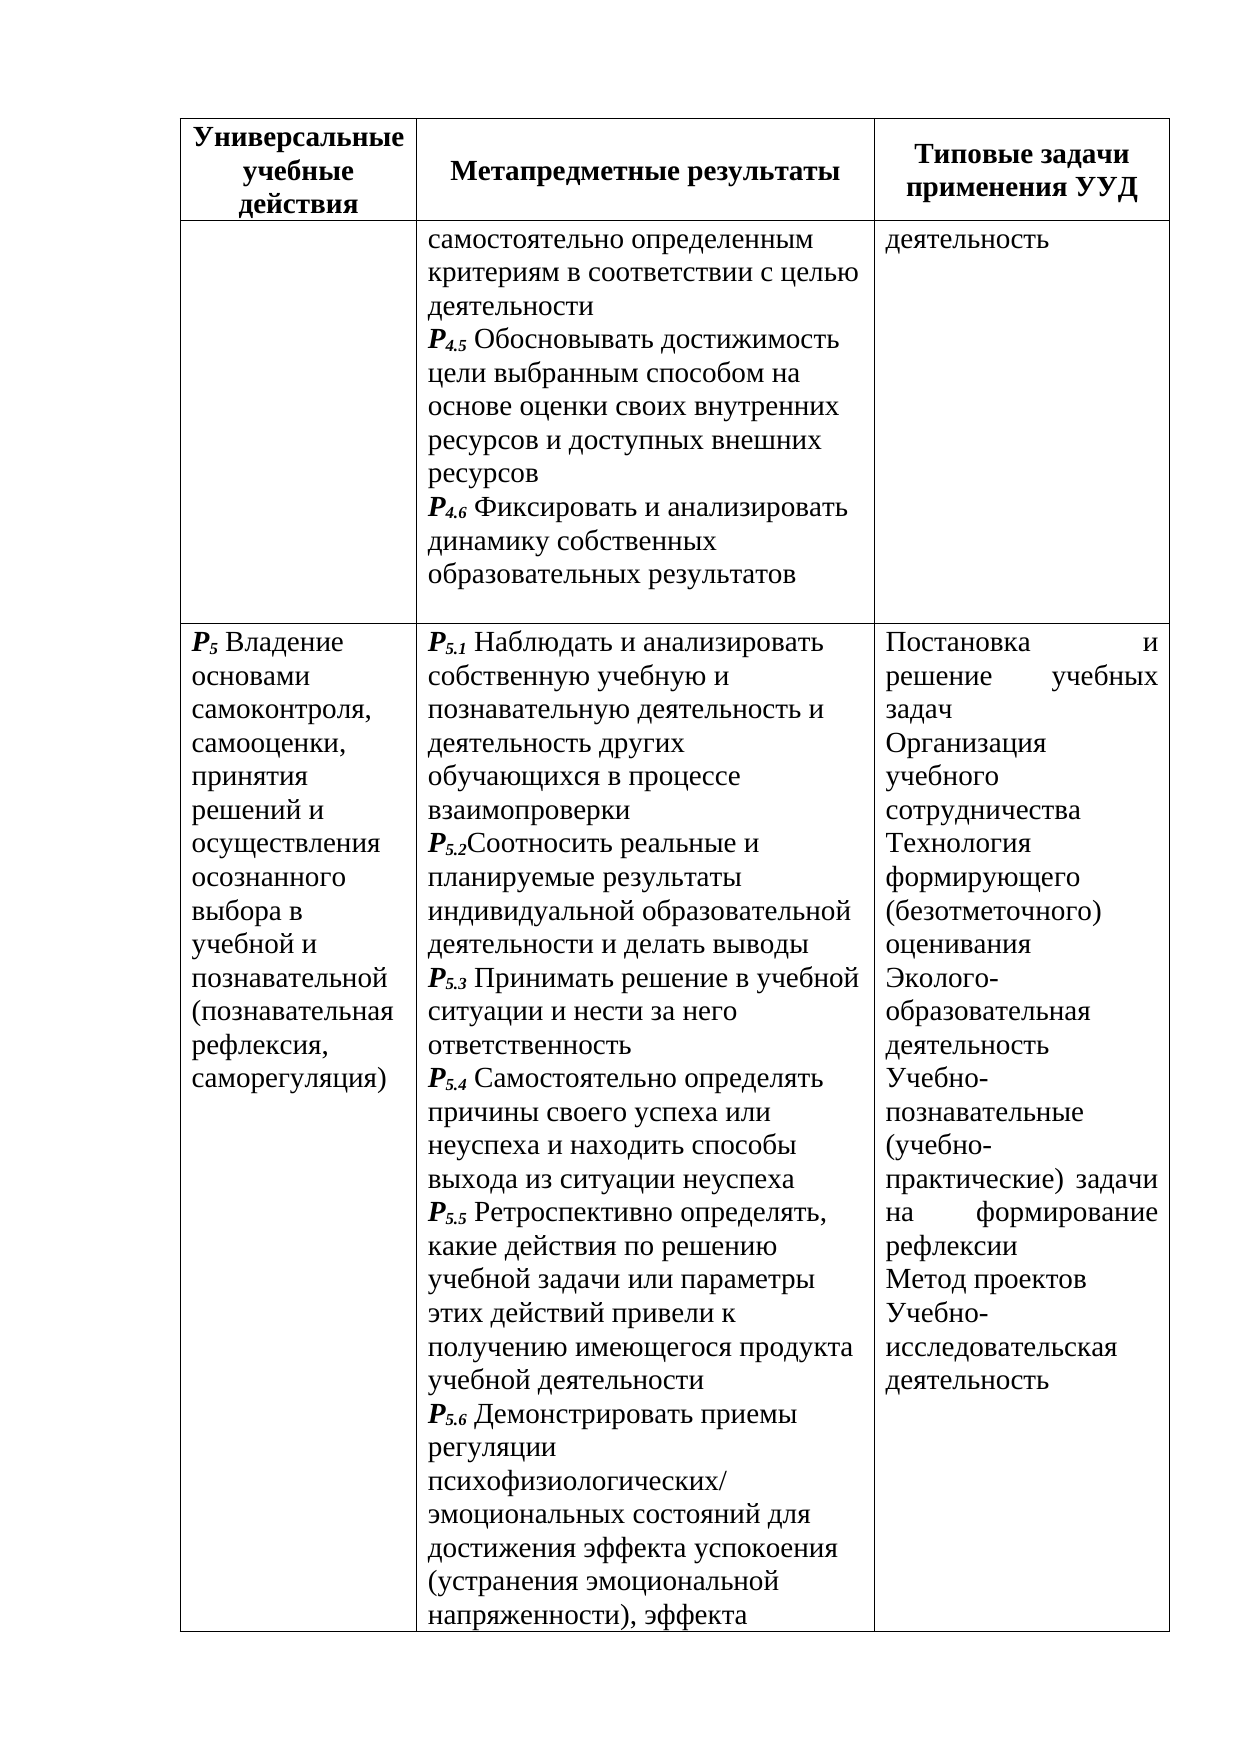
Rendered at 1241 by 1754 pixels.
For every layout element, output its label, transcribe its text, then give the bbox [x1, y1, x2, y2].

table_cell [417, 624, 874, 1631]
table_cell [875, 221, 1169, 623]
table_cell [181, 624, 416, 1631]
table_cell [417, 221, 874, 623]
table_header Типовые задачи применения УУД [875, 119, 1169, 220]
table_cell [875, 624, 1169, 1631]
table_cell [181, 221, 416, 623]
table_header Универсальные учебные действия [181, 119, 416, 220]
table_header Метапредметные результаты [417, 119, 874, 220]
